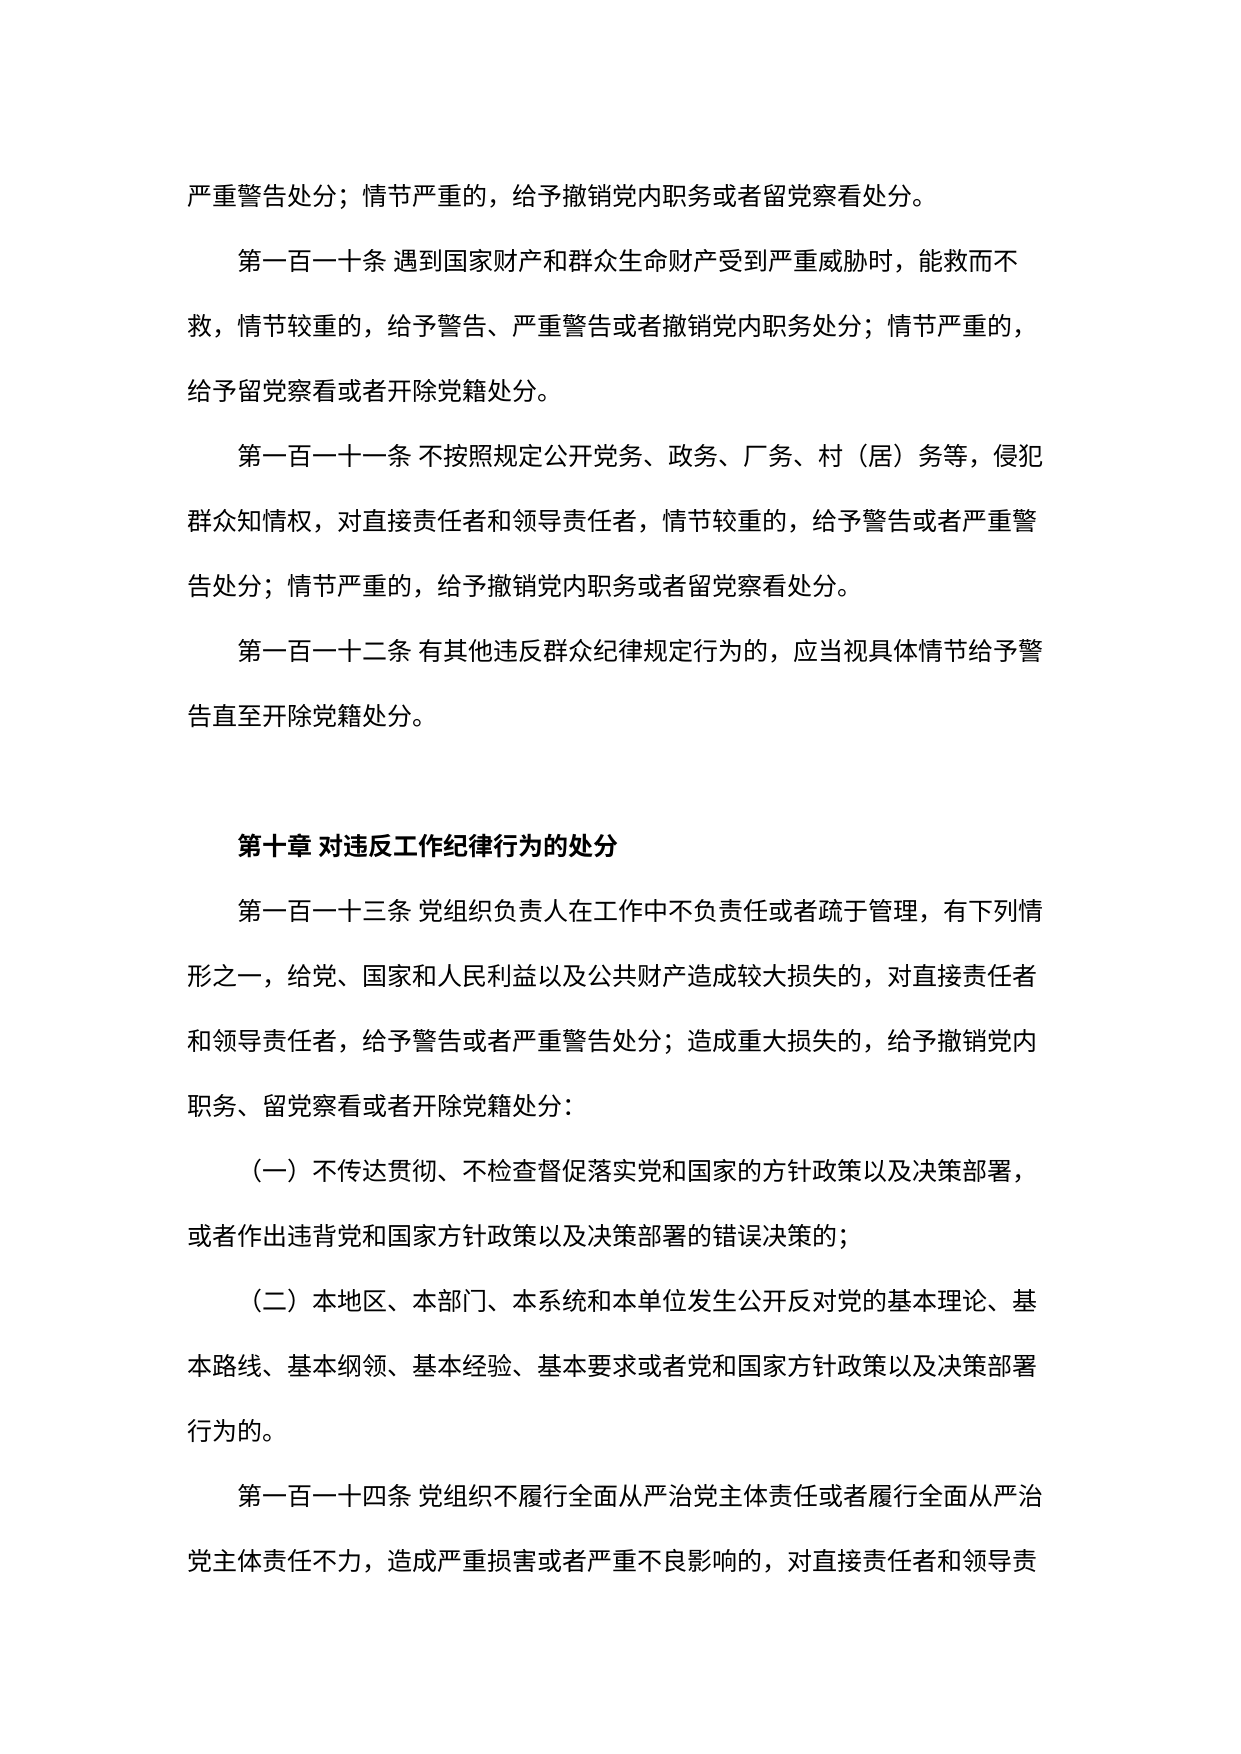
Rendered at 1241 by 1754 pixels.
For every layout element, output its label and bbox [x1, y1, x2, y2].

table_header [188, 162, 1053, 1592]
